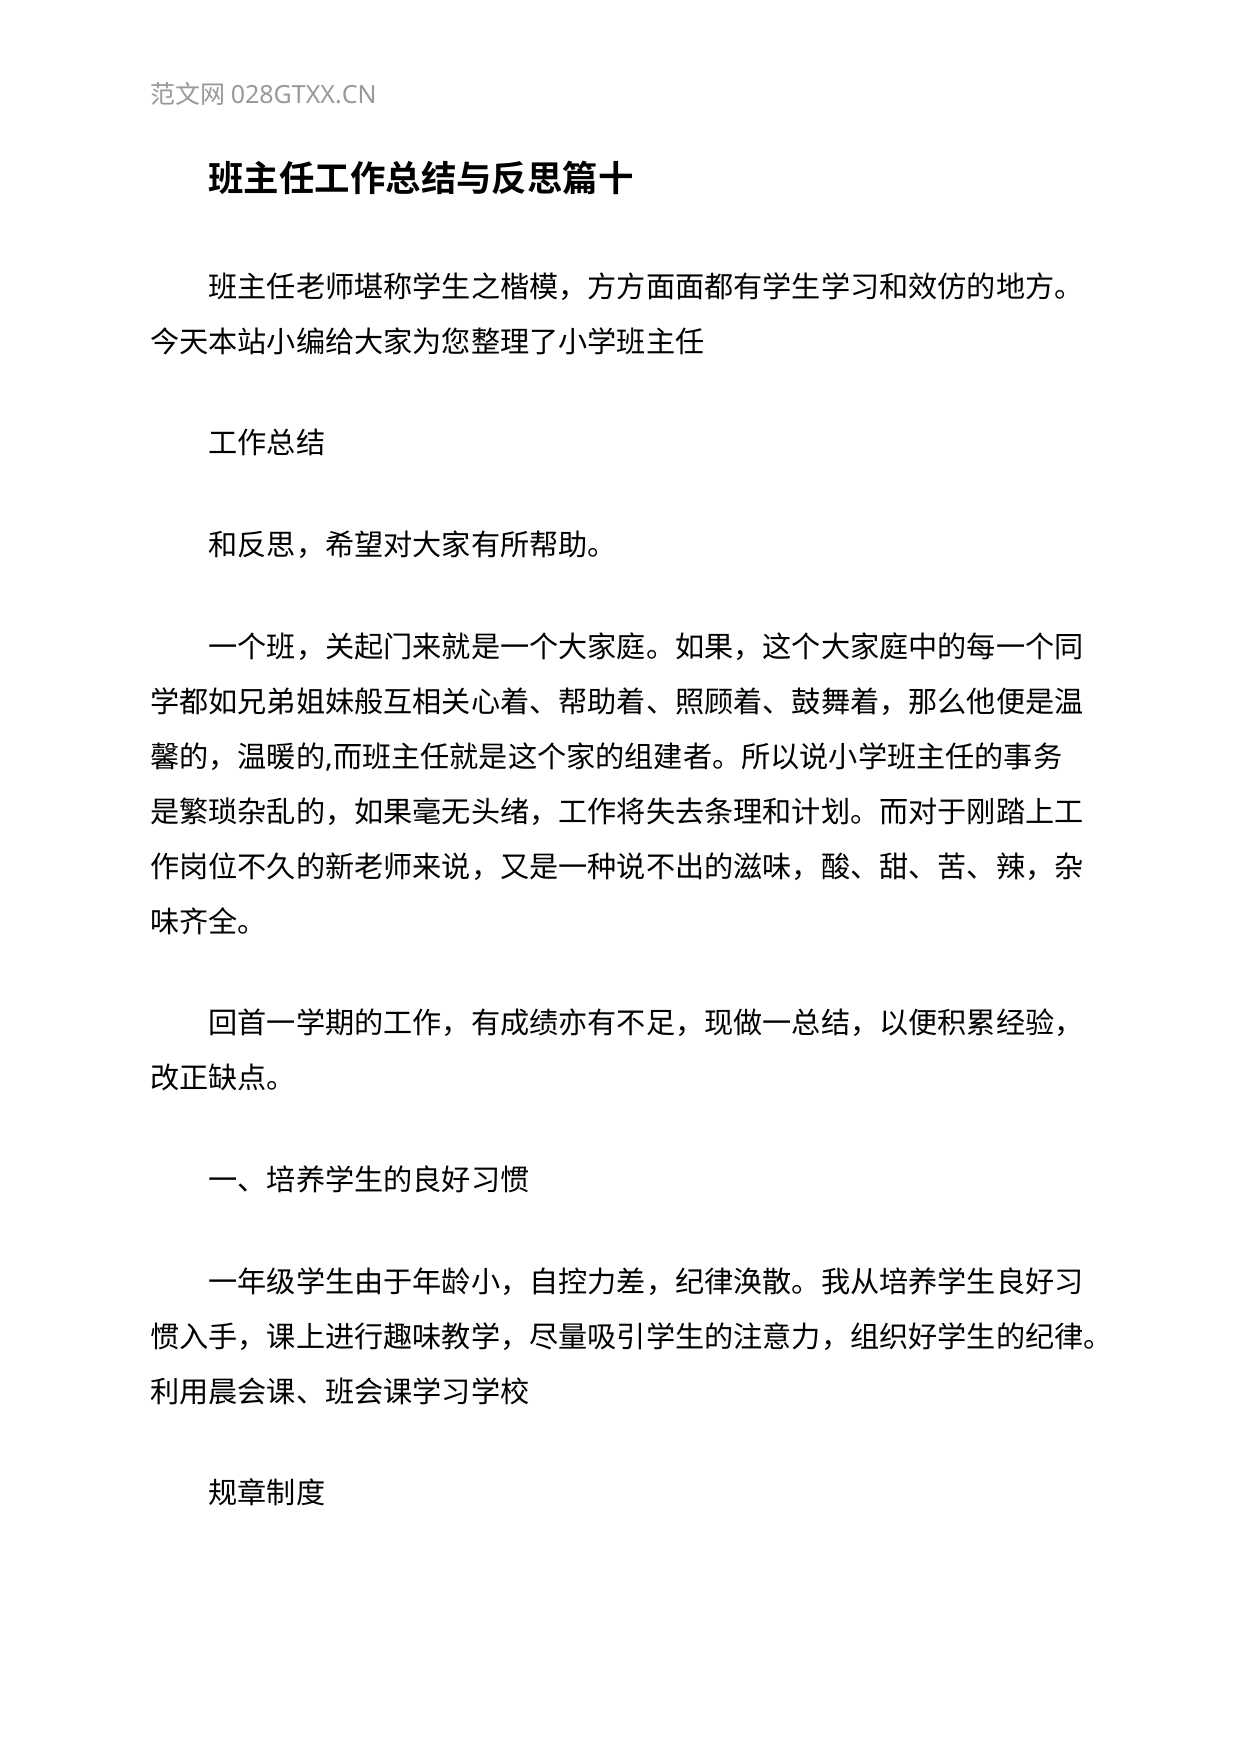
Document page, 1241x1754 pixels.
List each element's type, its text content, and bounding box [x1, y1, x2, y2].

text 工作总结 [150, 420, 1090, 462]
text 一个班，关起门来就是一个大家庭。如果，这个大家庭中的每一个同学都如兄弟姐妹般互相关心着、帮助着、照顾着、鼓舞着，那么他便是温馨的，温暖的,而班主任就是这个家的组建者。所以说小学班主任的事务是繁琐杂乱的，如果毫无头绪，工作将失去条理和计划。而对于刚踏上工作岗位不久的新老师来说，又是一种说不出的滋味，酸、甜、苦、辣，杂味齐全。 [150, 624, 1090, 941]
text 班主任老师堪称学生之楷模，方方面面都有学生学习和效仿的地方。今天本站小编给大家为您整理了小学班主任 [150, 263, 1090, 361]
text 规章制度 [150, 1470, 1090, 1512]
text 和反思，希望对大家有所帮助。 [150, 522, 1090, 564]
text 一年级学生由于年龄小，自控力差，纪律涣散。我从培养学生良好习惯入手，课上进行趣味教学，尽量吸引学生的注意力，组织好学生的纪律。利用晨会课、班会课学习学校 [150, 1258, 1090, 1411]
text 一、培养学生的良好习惯 [150, 1157, 1090, 1199]
text 班主任工作总结与反思篇十 [150, 150, 1090, 201]
text 回首一学期的工作，有成绩亦有不足，现做一总结，以便积累经验，改正缺点。 [150, 1000, 1090, 1097]
